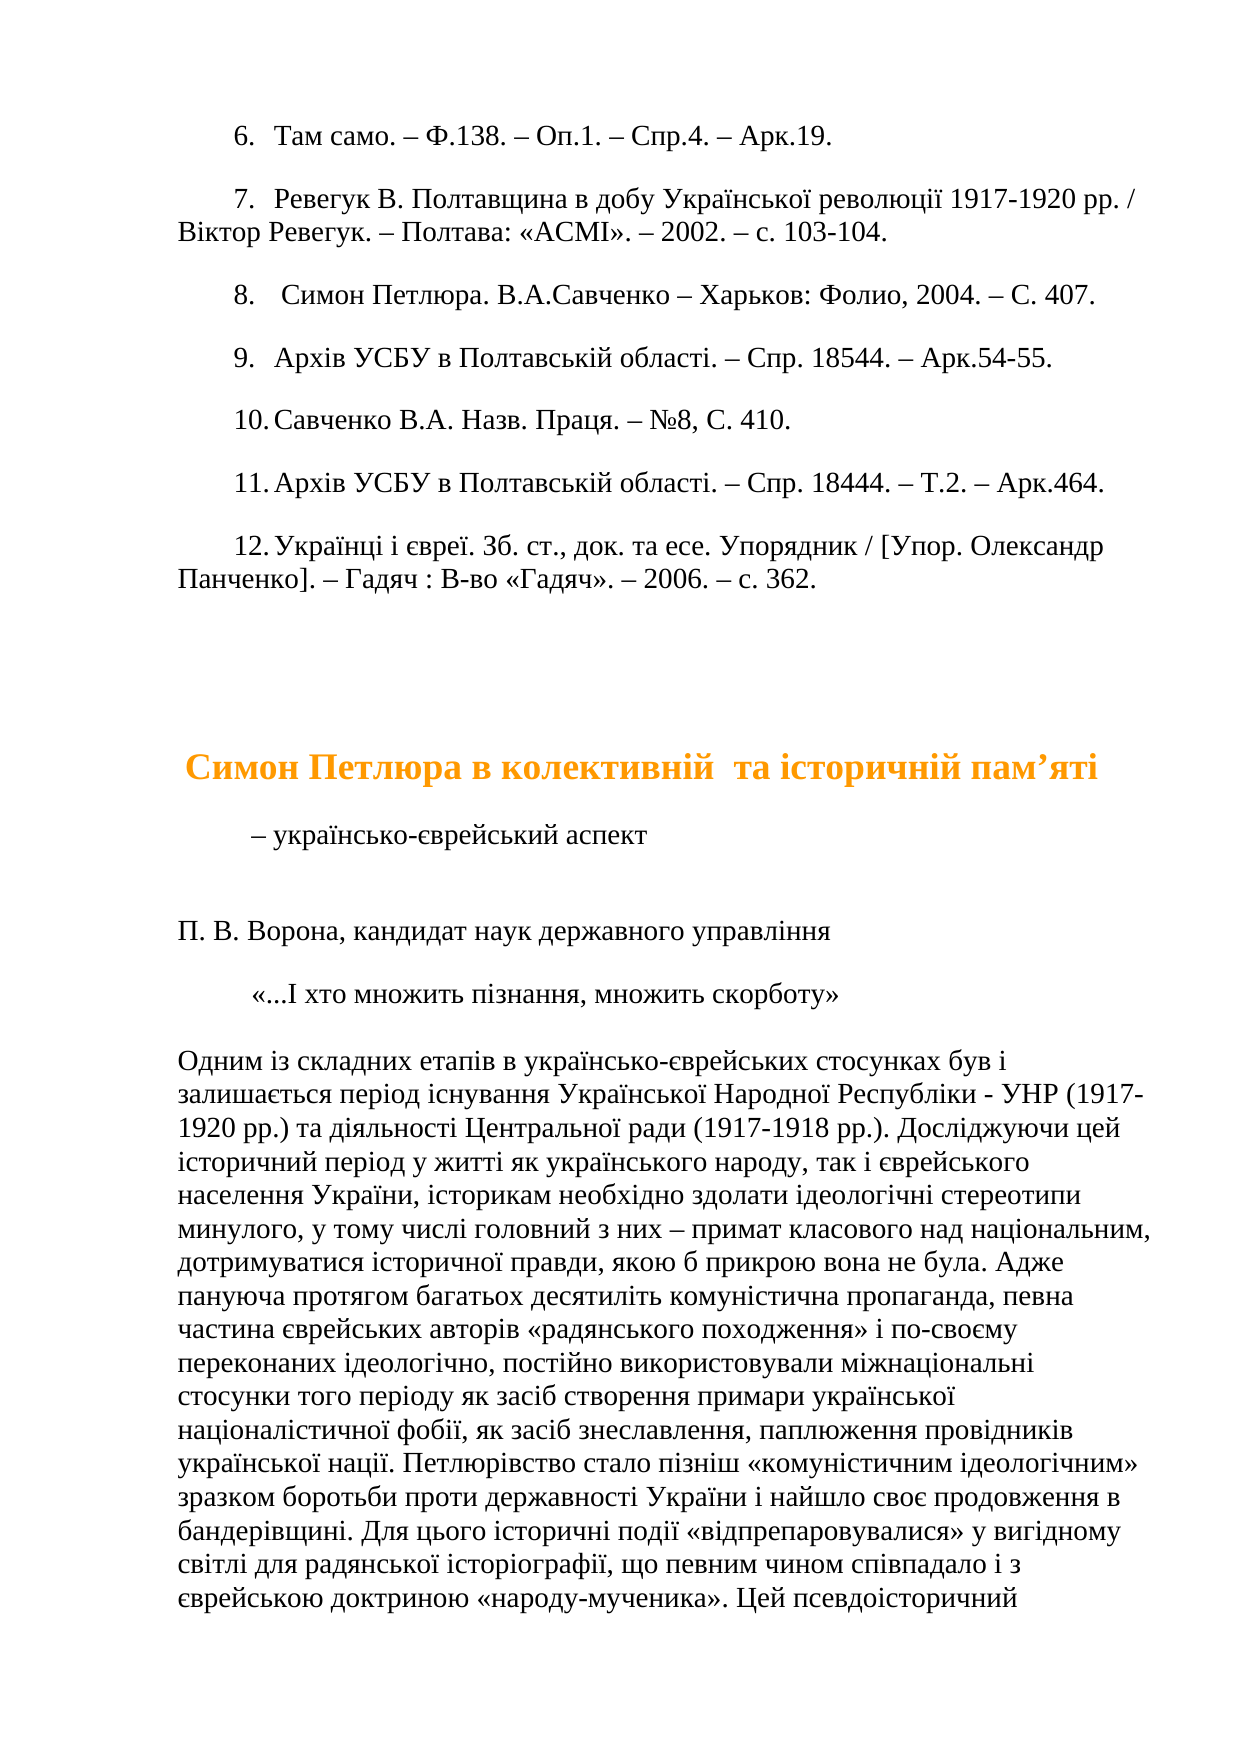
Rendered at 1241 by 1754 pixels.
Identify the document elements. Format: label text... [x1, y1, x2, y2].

text 12. Українці і євреї. Зб. ст., док. та есе. Упорядник / [Упор. Олександр Панченко]. – Гадяч : В-во «Гадяч». – 2006. – с. 362. [177, 528, 1152, 595]
text 11. Архів УСБУ в Полтавській області. – Спр. 18444. – Т.2. – Арк.464. [177, 465, 1152, 499]
text Симон Петлюра в колективній та історичній пам’яті [177, 745, 1152, 788]
text – українсько-єврейський аспект [177, 817, 1152, 851]
text 9. Архів УСБУ в Полтавській області. – Спр. 18544. – Арк.54-55. [177, 340, 1152, 373]
text 6. Там само. – Ф.138. – Оп.1. – Спр.4. – Арк.19. [177, 118, 1152, 152]
text П. В. Ворона, кандидат наук державного управління [177, 880, 1152, 947]
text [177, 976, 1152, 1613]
text 7. Ревегук В. Полтавщина в добу Української революції 1917-1920 рр. / Віктор Ревегук. – Полтава: «АСМІ». – 2002. – с. 103-104. [177, 181, 1152, 248]
text 10. Савченко В.А. Назв. Праця. – №8, С. 410. [177, 402, 1152, 436]
text 8. Симон Петлюра. В.А.Савченко – Харьков: Фолио, 2004. – С. 407. [177, 277, 1152, 311]
